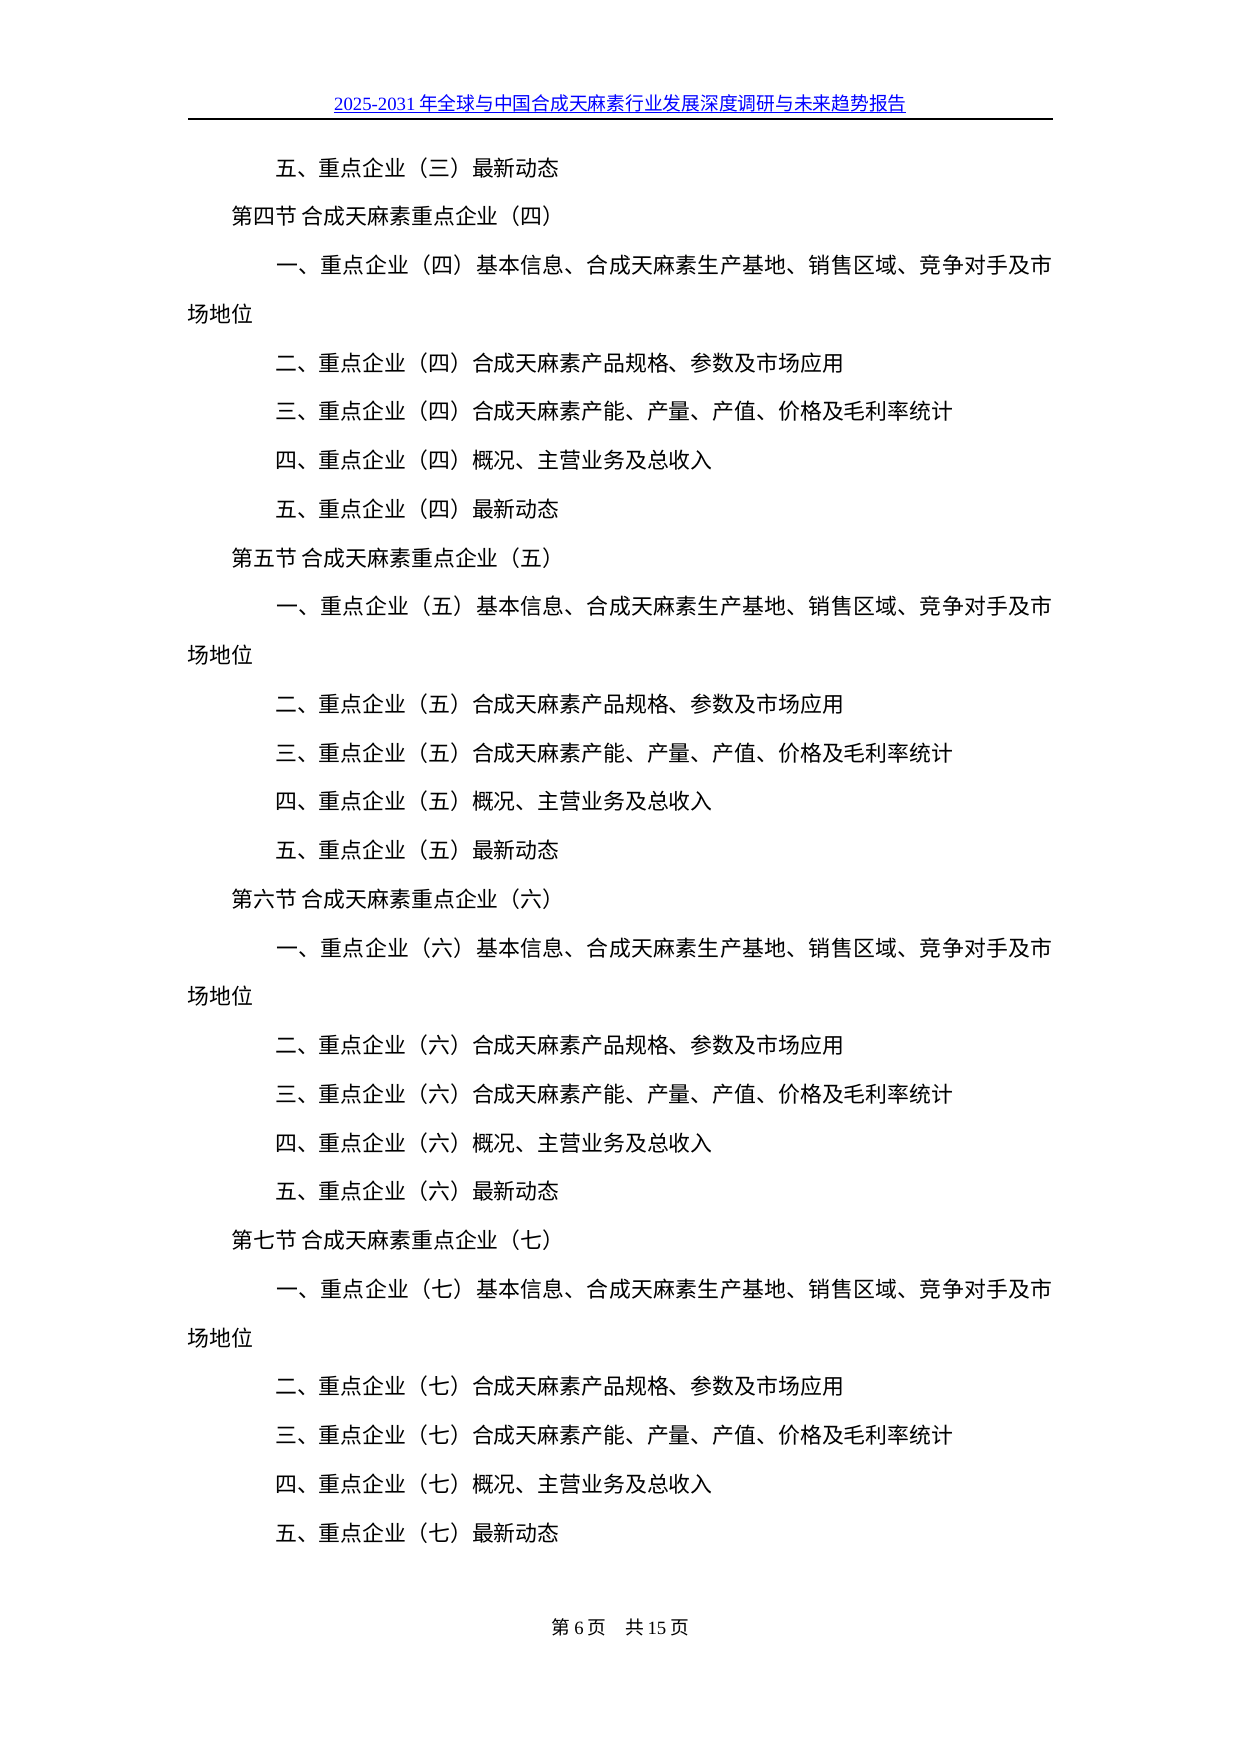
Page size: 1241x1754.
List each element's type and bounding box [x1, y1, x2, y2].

text [187, 150, 1053, 1548]
